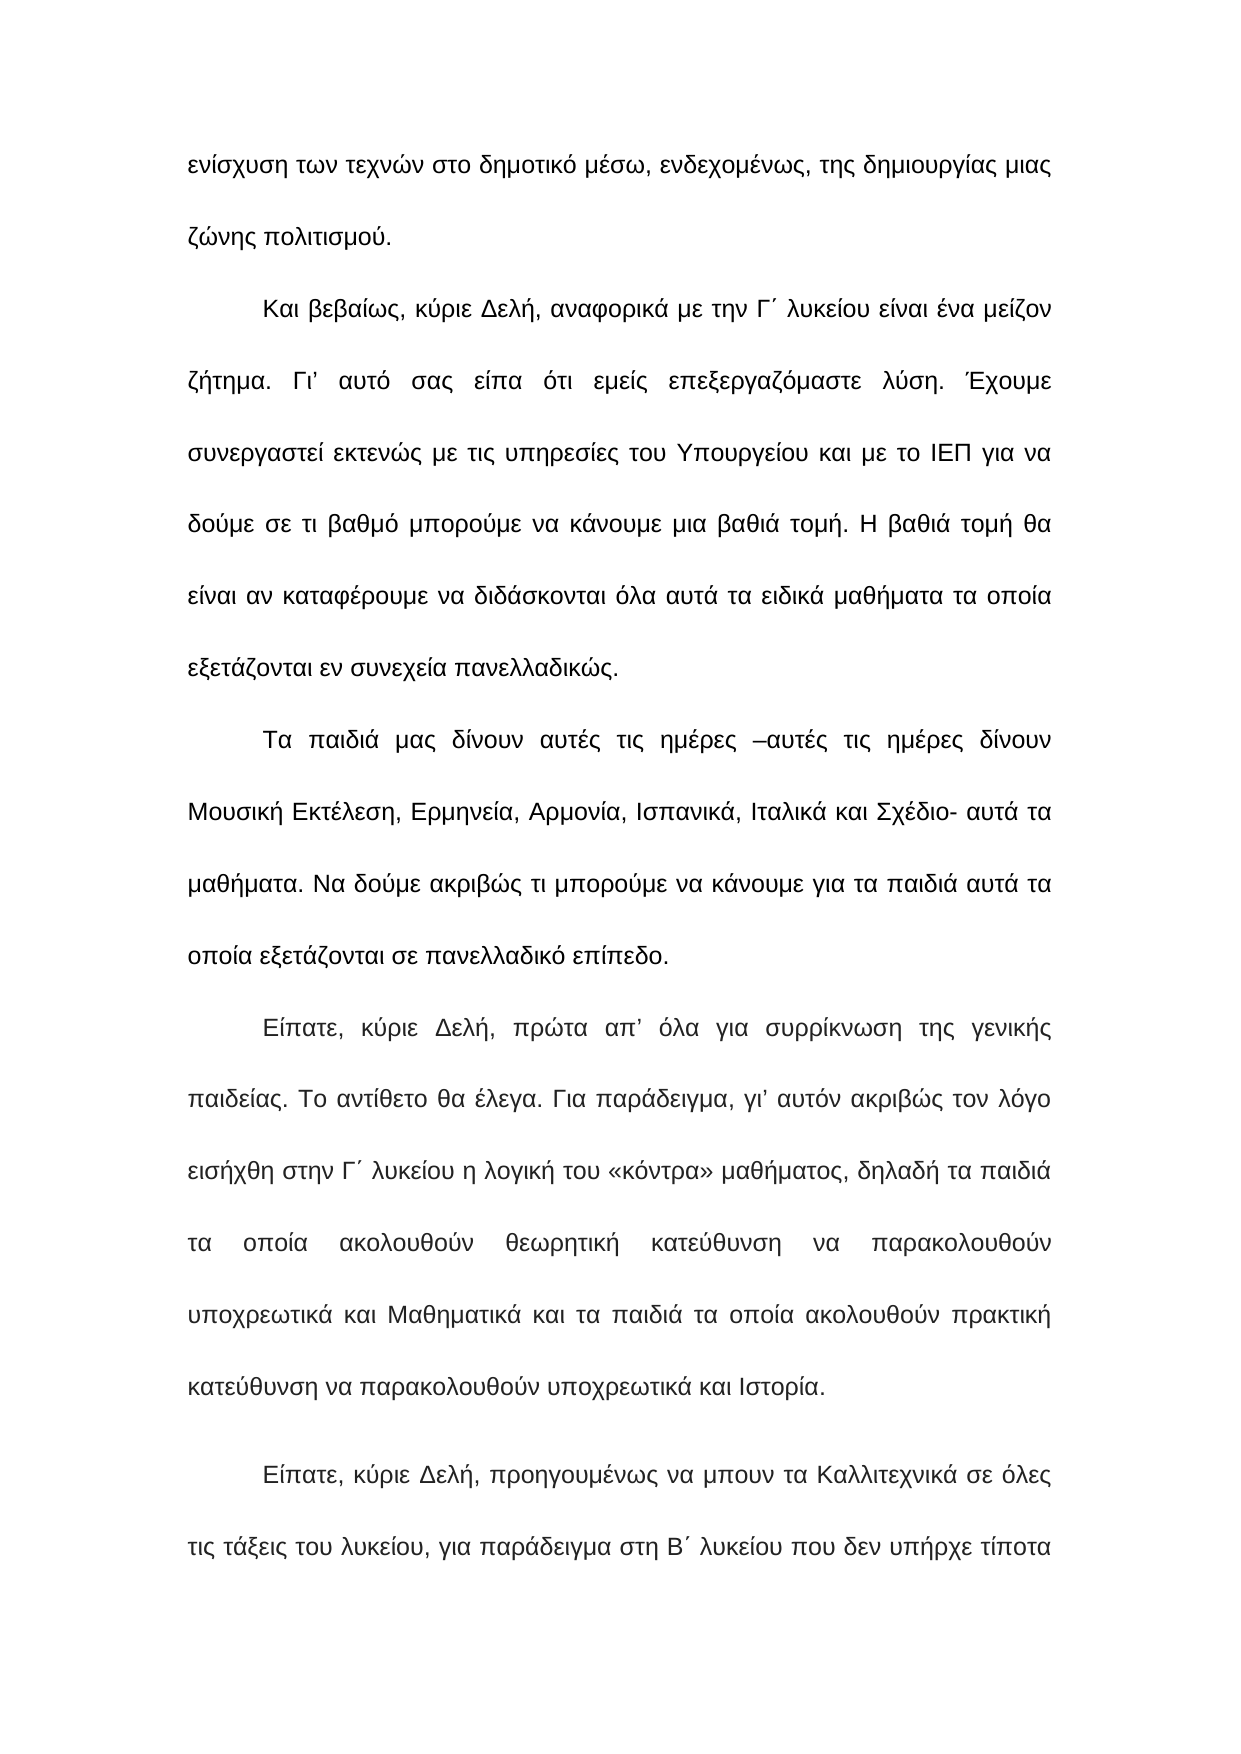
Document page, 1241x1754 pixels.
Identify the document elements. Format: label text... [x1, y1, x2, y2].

text Και βεβαίως, κύριε Δελή, αναφορικά με την Γ΄ λυκείου είναι ένα μείζον ζήτημα. Γι’ αυτό σας είπα ότι εμείς επεξεργαζόμαστε λύση. Έχουμε συνεργαστεί εκτενώς με τις υπηρεσίες του Υπουργείου και με το ΙΕΠ για να δούμε σε τι βαθμό μπορούμε να κάνουμε μια βαθιά τομή. Η βαθιά τομή θα είναι αν καταφέρουμε να διδάσκονται όλα αυτά τα ειδικά μαθήματα τα οποία εξετάζονται εν συνεχεία πανελλαδικώς. [187, 294, 1053, 682]
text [187, 150, 1053, 251]
text Τα παιδιά μας δίνουν αυτές τις ημέρες –αυτές τις ημέρες δίνουν Μουσική Εκτέλεση, Ερμηνεία, Αρμονία, Ισπανικά, Ιταλικά και Σχέδιο- αυτά τα μαθήματα. Να δούμε ακριβώς τι μπορούμε να κάνουμε για τα παιδιά αυτά τα οποία εξετάζονται σε πανελλαδικό επίπεδο. [187, 725, 1053, 969]
text Είπατε, κύριε Δελή, πρώτα απ’ όλα για συρρίκνωση της γενικής παιδείας. Το αντίθετο θα έλεγα. Για παράδειγμα, γι’ αυτόν ακριβώς τον λόγο εισήχθη στην Γ΄ λυκείου η λογική του «κόντρα» μαθήματος, δηλαδή τα παιδιά τα οποία ακολουθούν θεωρητική κατεύθυνση να παρακολουθούν υποχρεωτικά και Μαθηματικά και τα παιδιά τα οποία ακολουθούν πρακτική κατεύθυνση να παρακολουθούν υποχρεωτικά και Ιστορία. [187, 1012, 1053, 1238]
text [187, 1460, 1053, 1542]
text Είπατε, κύριε Δελή, πρώτα απ’ όλα για συρρίκνωση της γενικής παιδείας. Το αντίθετο θα έλεγα. Για παράδειγμα, γι’ αυτόν ακριβώς τον λόγο εισήχθη στην Γ΄ λυκείου η λογική του «κόντρα» μαθήματος, δηλαδή τα παιδιά τα οποία ακολουθούν θεωρητική κατεύθυνση να παρακολουθούν υποχρεωτικά και Μαθηματικά και τα παιδιά τα οποία ακολουθούν πρακτική κατεύθυνση να παρακολουθούν υποχρεωτικά και Ιστορία. [187, 1240, 1053, 1401]
